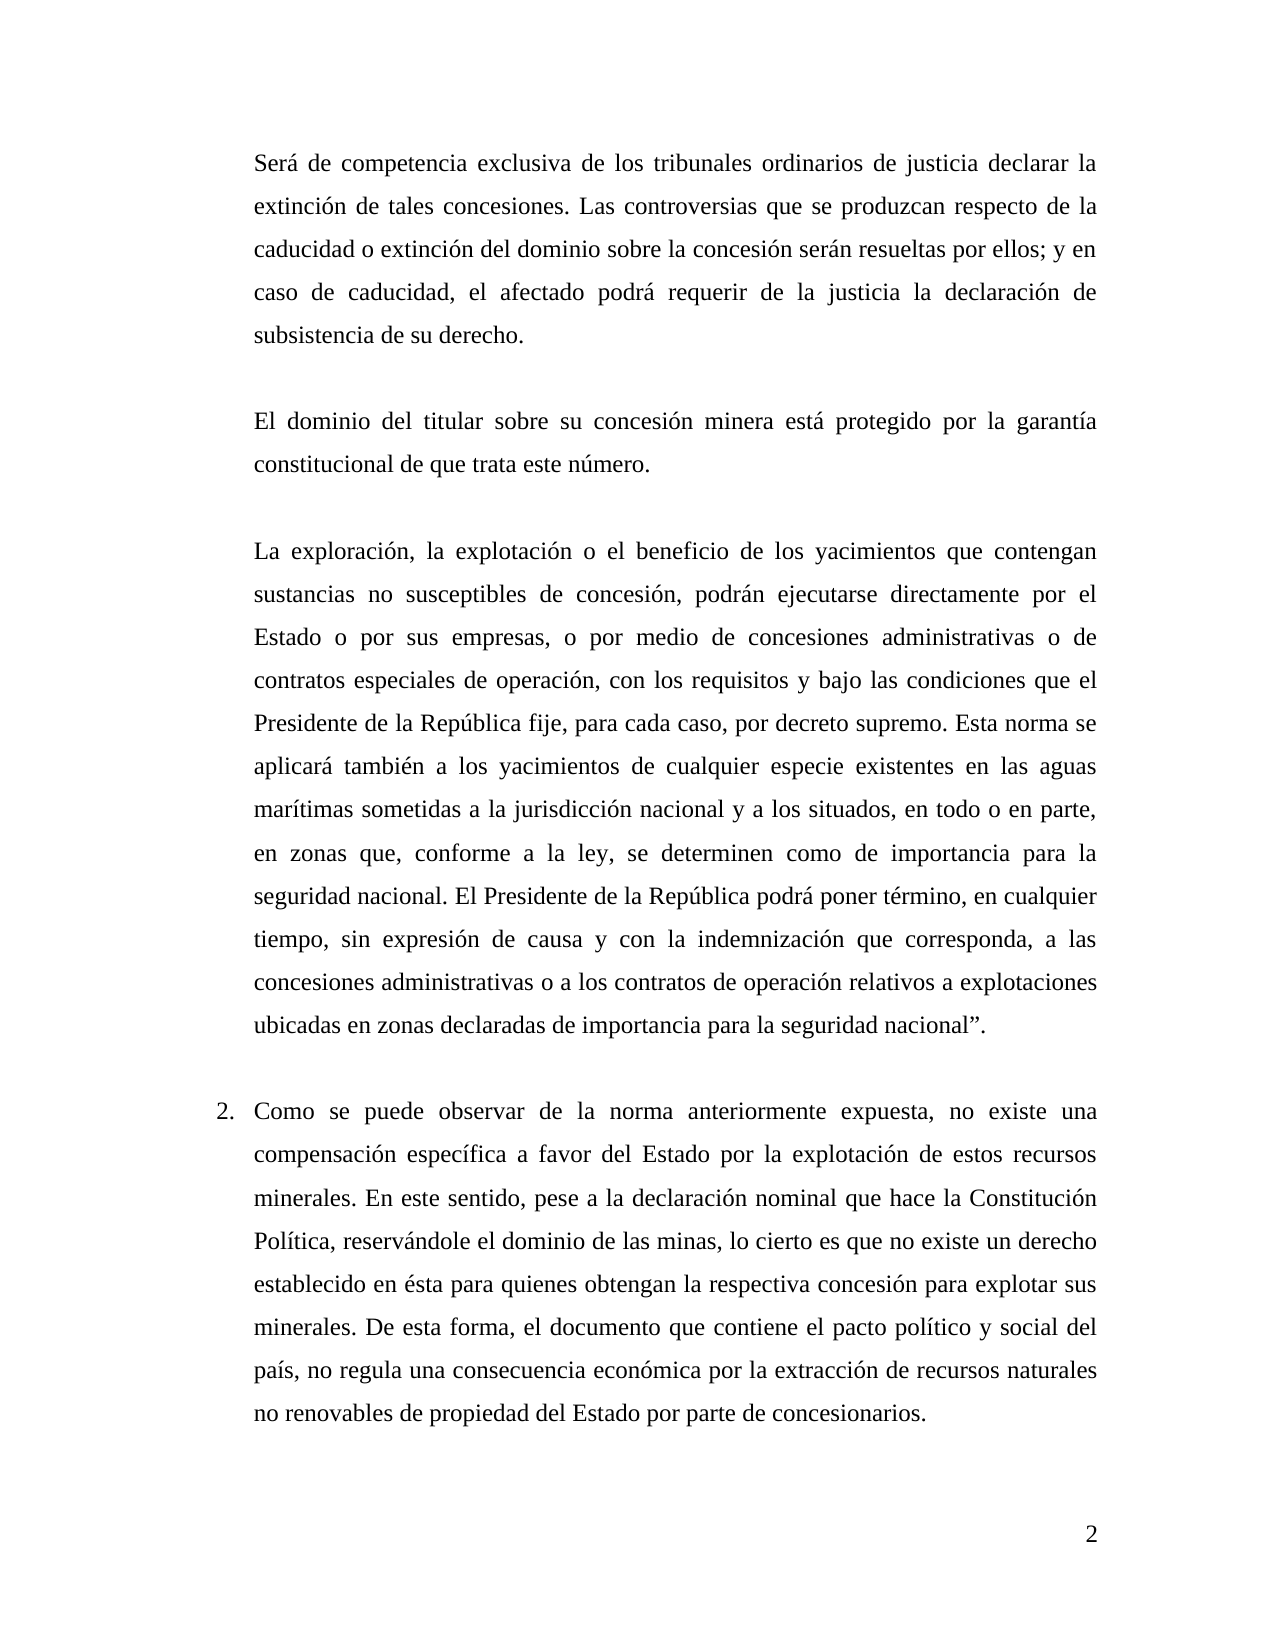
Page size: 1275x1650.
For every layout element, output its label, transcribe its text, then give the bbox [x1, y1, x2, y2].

list Como se puede observar de la norma anteriormente expuesta, no existe una compensación específica a favor del Estado por la explotación de estos recursos minerales. En este sentido, pese a la declaración nominal que hace la Constitución Política, reservándole el dominio de las minas, lo cierto es que no existe un derecho establecido en ésta para quienes obtengan la respectiva concesión para explotar sus minerales. De esta forma, el documento que contiene el pacto político y social del país, no regula una consecuencia económica por la extracción de recursos naturales no renovables de propiedad del Estado por parte de concesionarios. [216, 1096, 1098, 1427]
text La exploración, la explotación o el beneficio de los yacimientos que contengan sustancias no susceptibles de concesión, podrán ejecutarse directamente por el Estado o por sus empresas, o por medio de concesiones administrativas o de contratos especiales de operación, con los requisitos y bajo las condiciones que el Presidente de la República fije, para cada caso, por decreto supremo. Esta norma se aplicará también a los yacimientos de cualquier especie existentes en las aguas marítimas sometidas a la jurisdicción nacional y a los situados, en todo o en parte, en zonas que, conforme a la ley, se determinen como de importancia para la seguridad nacional. El Presidente de la República podrá poner término, en cualquier tiempo, sin expresión de causa y con la indemnización que corresponda, a las concesiones administrativas o a los contratos de operación relativos a explotaciones ubicadas en zonas declaradas de importancia para la seguridad nacional”. [253, 536, 1098, 1039]
text El dominio del titular sobre su concesión minera está protegido por la garantía constitucional de que trata este número. [253, 406, 1098, 478]
text Será de competencia exclusiva de los tribunales ordinarios de justicia declarar la extinción de tales concesiones. Las controversias que se produzcan respecto de la caducidad o extinción del dominio sobre la concesión serán resueltas por ellos; y en caso de caducidad, el afectado podrá requerir de la justicia la declaración de subsistencia de su derecho. [253, 148, 1098, 349]
